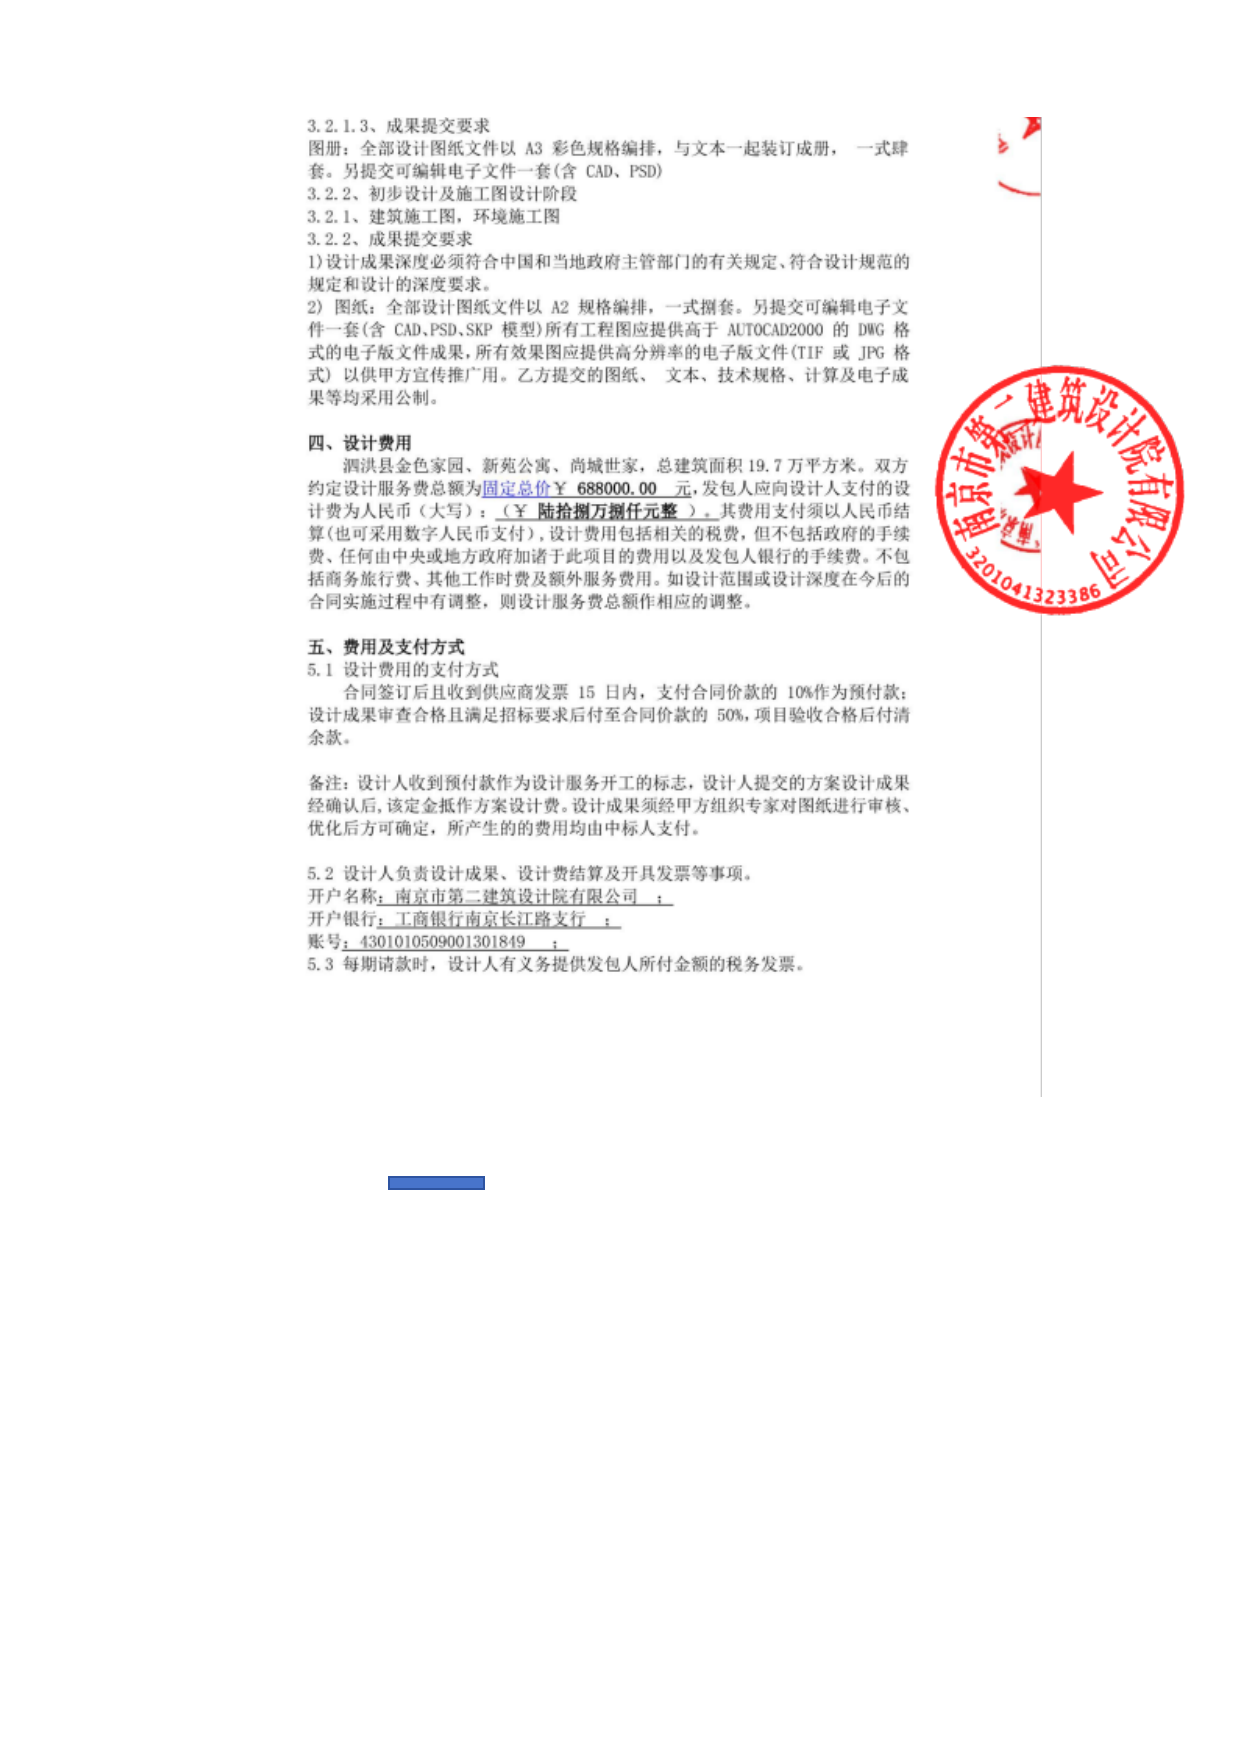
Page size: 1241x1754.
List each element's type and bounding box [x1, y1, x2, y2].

picture [177, 117, 1185, 1097]
